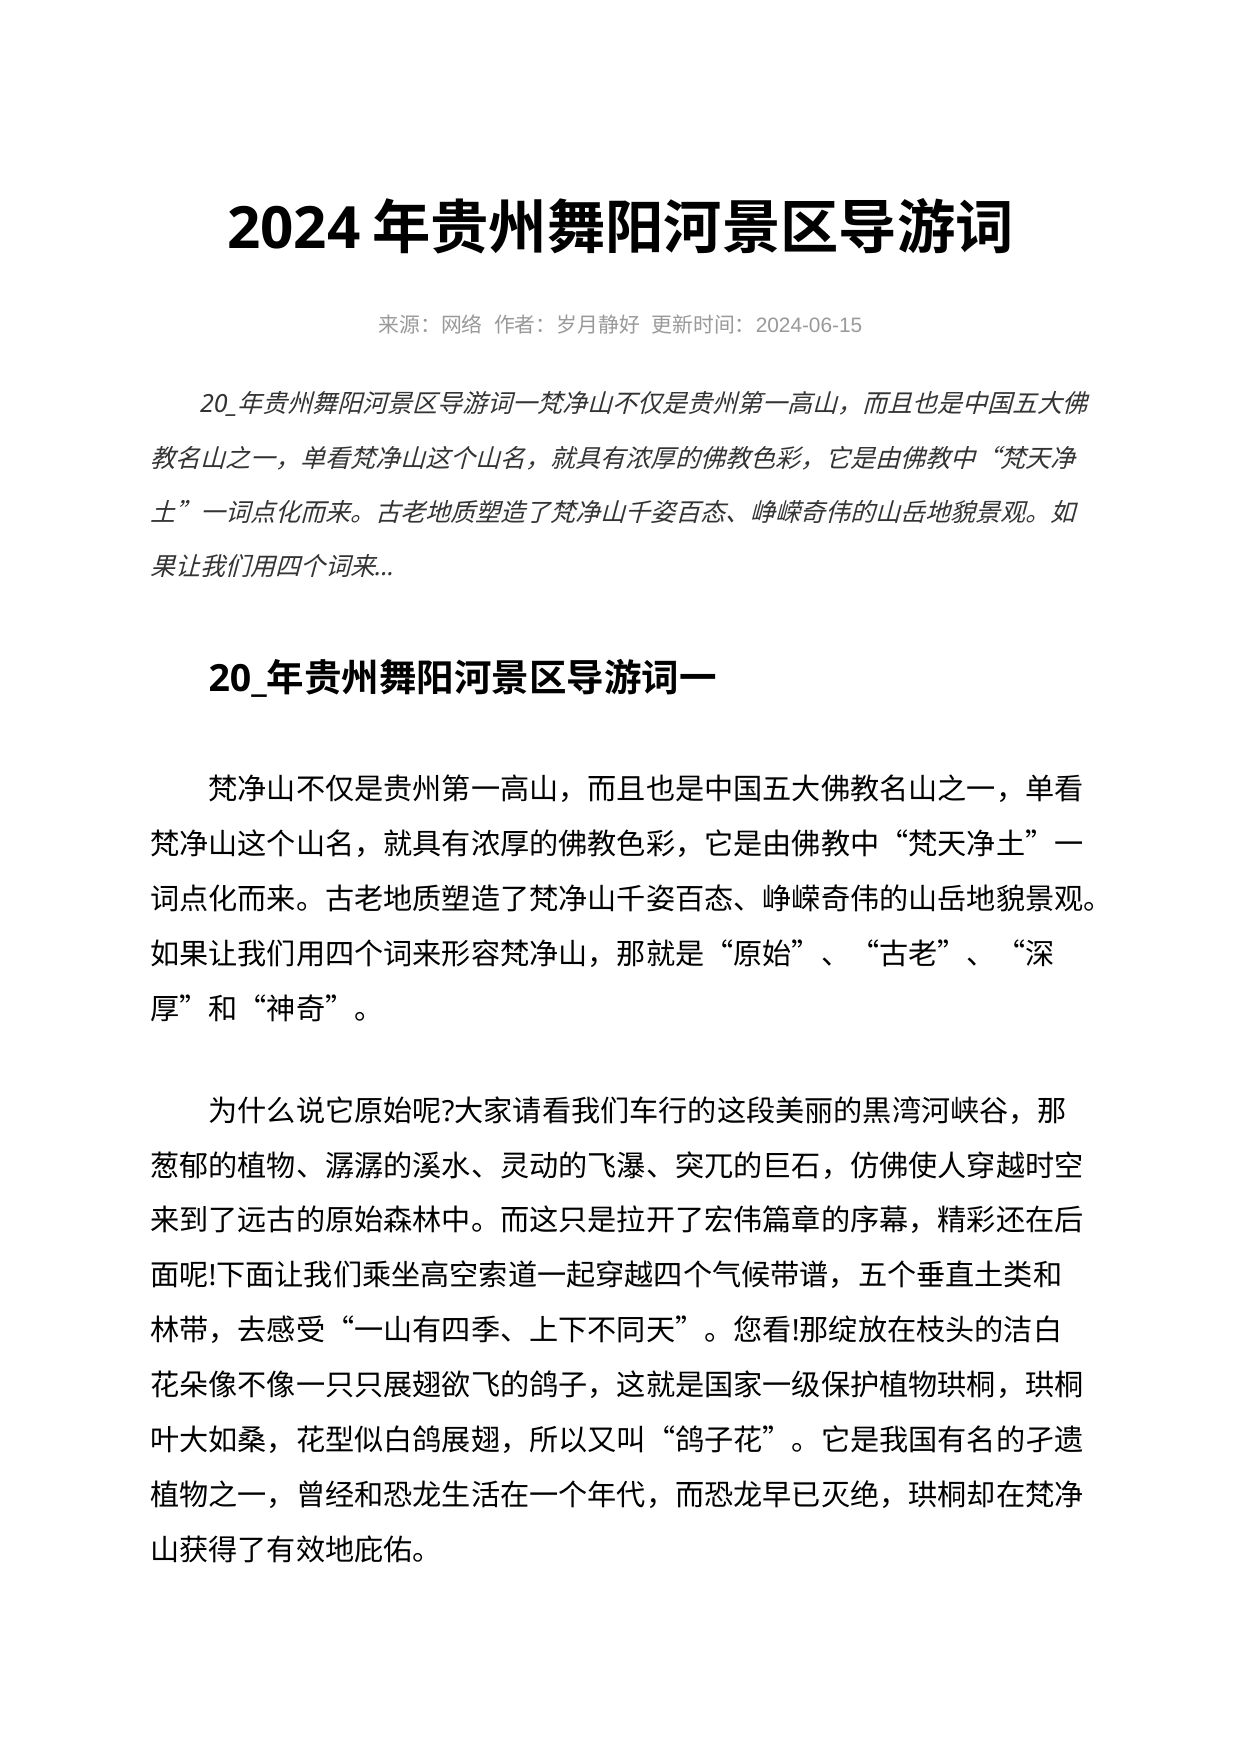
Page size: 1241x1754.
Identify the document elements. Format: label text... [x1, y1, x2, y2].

text 20_年贵州舞阳河景区导游词一 [150, 648, 1090, 703]
text 为什么说它原始呢?大家请看我们车行的这段美丽的黒湾河峡谷，那葱郁的植物、潺潺的溪水、灵动的飞瀑、突兀的巨石，仿佛使人穿越时空来到了远古的原始森林中。而这只是拉开了宏伟篇章的序幕，精彩还在后面呢!下面让我们乘坐高空索道一起穿越四个气候带谱，五个垂直土类和林带，去感受“一山有四季、上下不同天”。您看!那绽放在枝头的洁白花朵像不像一只只展翅欲飞的鸽子，这就是国家一级保护植物珙桐，珙桐叶大如桑，花型似白鸽展翅，所以又叫“鸽子花”。它是我国有名的孑遗植物之一，曾经和恐龙生活在一个年代，而恐龙早已灭绝，珙桐却在梵净山获得了有效地庇佑。 [150, 1087, 1090, 1569]
text 20_年贵州舞阳河景区导游词一梵净山不仅是贵州第一高山，而且也是中国五大佛教名山之一，单看梵净山这个山名，就具有浓厚的佛教色彩，它是由佛教中“梵天净土”一词点化而来。古老地质塑造了梵净山千姿百态、峥嵘奇伟的山岳地貌景观。如果让我们用四个词来... [150, 384, 1090, 583]
text 来源：网络 作者：岁月静好 更新时间：2024-06-15 [150, 313, 1090, 337]
subtitle 2024年贵州舞阳河景区导游词 [150, 181, 1090, 266]
text 梵净山不仅是贵州第一高山，而且也是中国五大佛教名山之一，单看梵净山这个山名，就具有浓厚的佛教色彩，它是由佛教中“梵天净土”一词点化而来。古老地质塑造了梵净山千姿百态、峥嵘奇伟的山岳地貌景观。如果让我们用四个词来形容梵净山，那就是“原始”、“古老”、“深厚”和“神奇”。 [150, 766, 1090, 1028]
